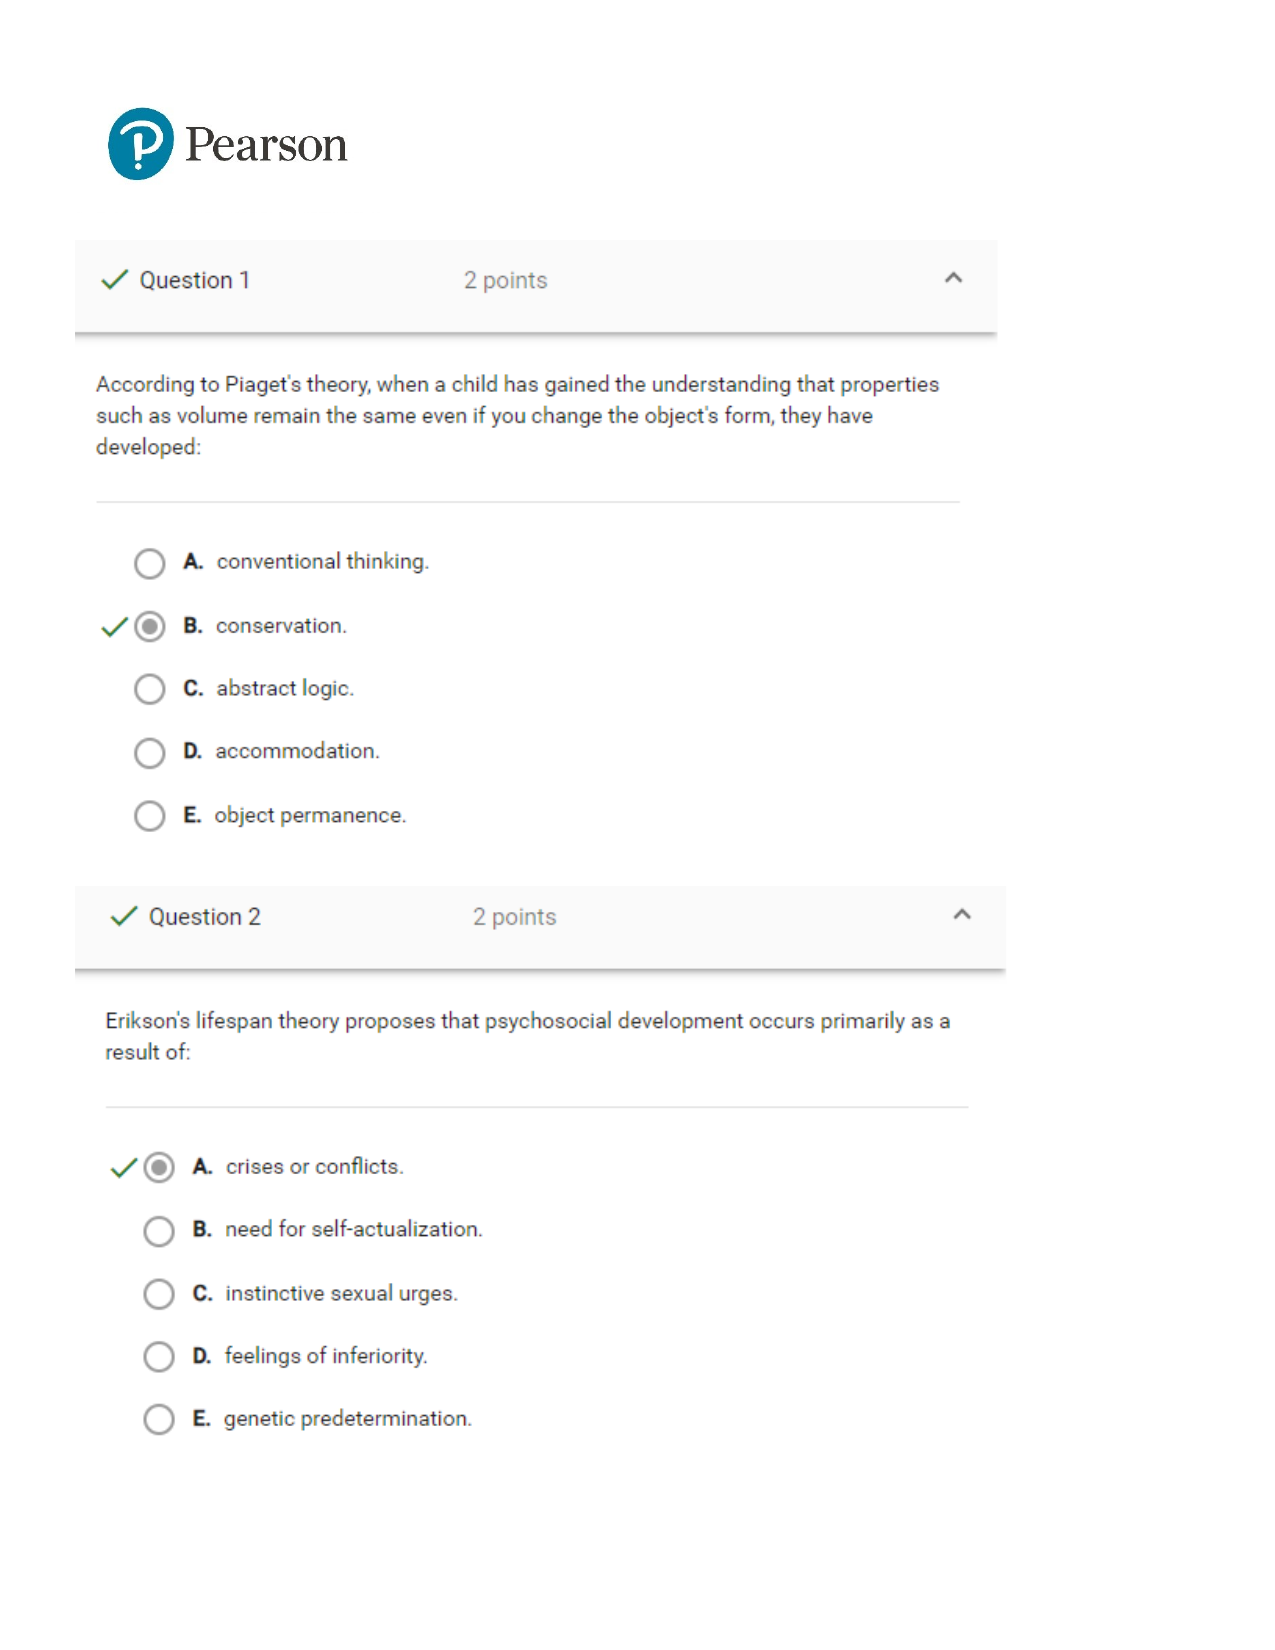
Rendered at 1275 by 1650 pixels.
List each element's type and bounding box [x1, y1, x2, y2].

picture [75, 886, 1011, 1462]
picture [75, 75, 380, 213]
picture [75, 240, 1004, 868]
